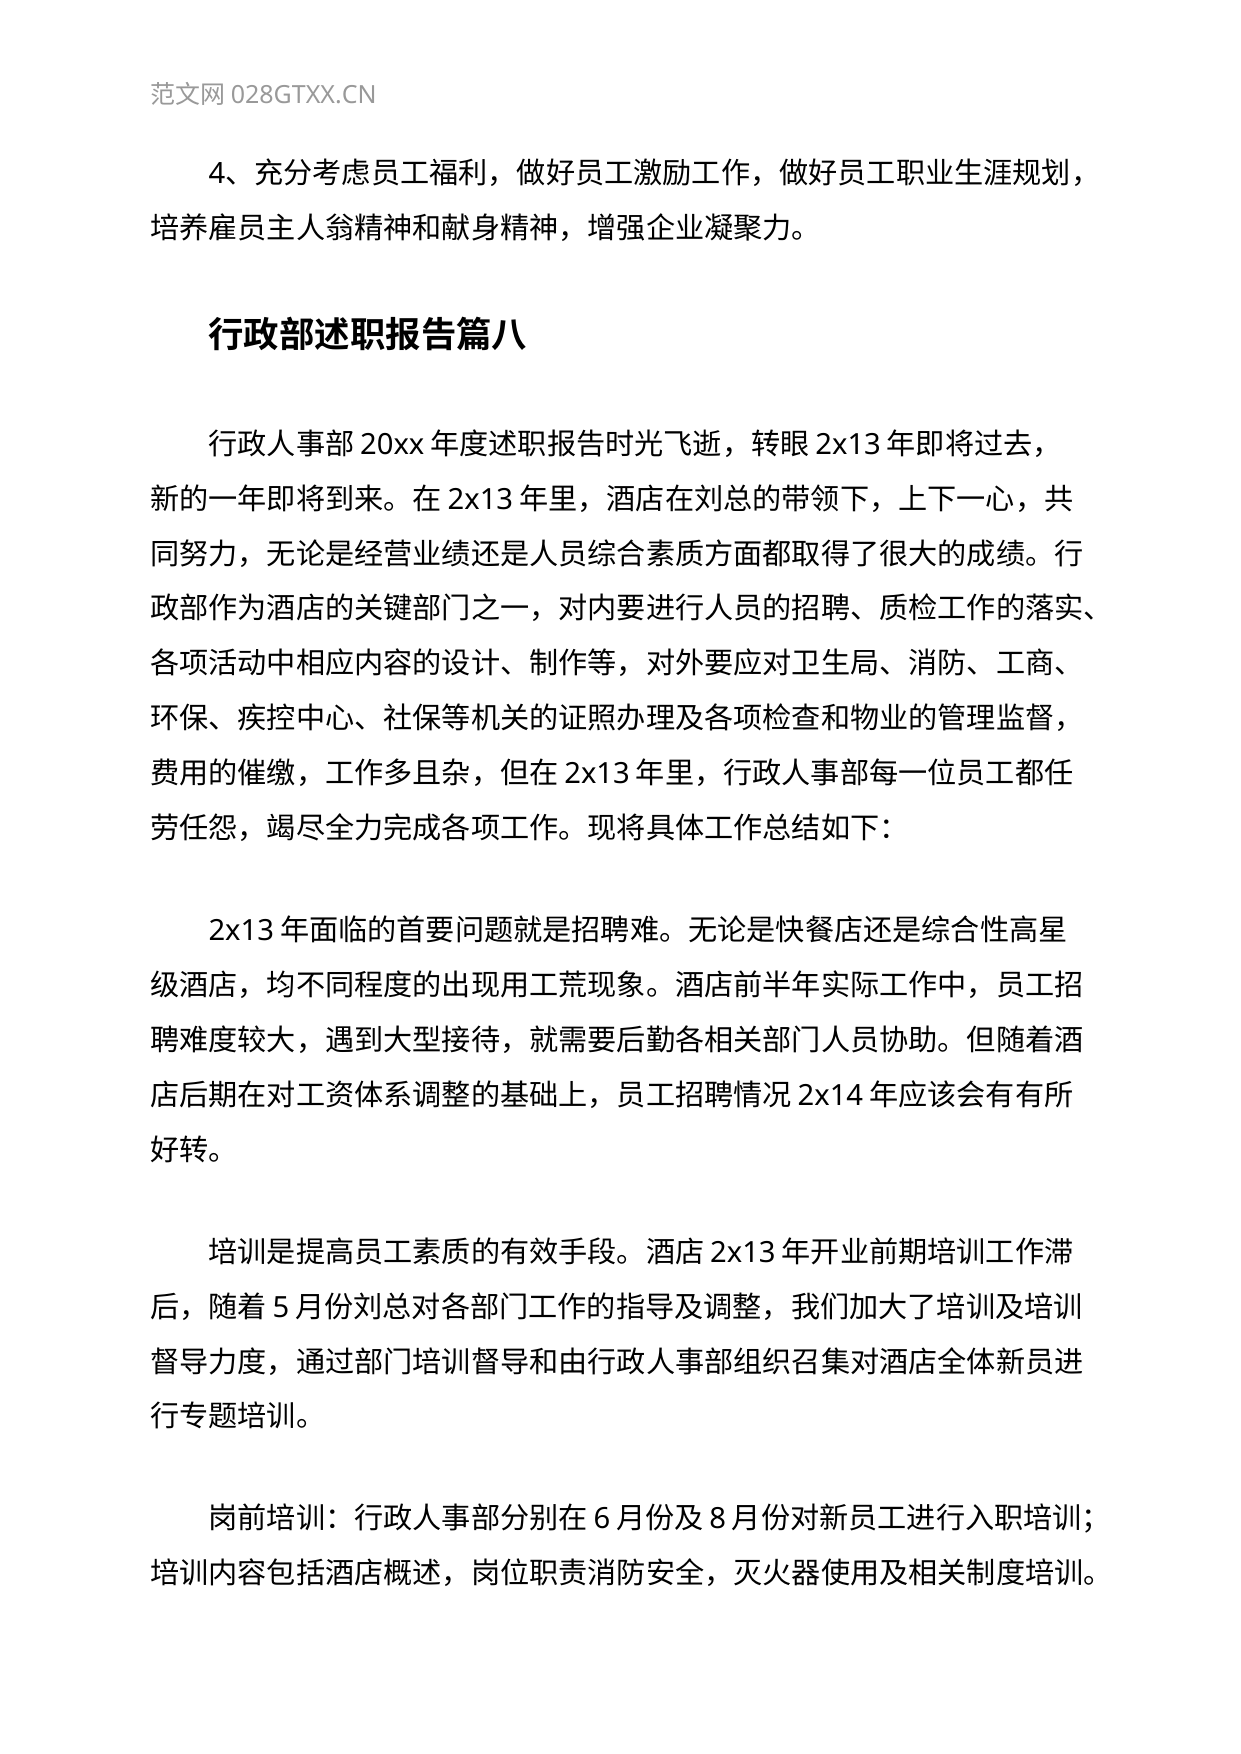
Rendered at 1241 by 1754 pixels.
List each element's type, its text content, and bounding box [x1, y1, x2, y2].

text 2x13年面临的首要问题就是招聘难。无论是快餐店还是综合性高星级酒店，均不同程度的出现用工荒现象。酒店前半年实际工作中，员工招聘难度较大，遇到大型接待，就需要后勤各相关部门人员协助。但随着酒店后期在对工资体系调整的基础上，员工招聘情况2x14年应该会有有所好转。 [150, 907, 1090, 1169]
text 行政部述职报告篇八 [150, 307, 1090, 358]
text 4、充分考虑员工福利，做好员工激励工作，做好员工职业生涯规划，培养雇员主人翁精神和献身精神，增强企业凝聚力。 [150, 150, 1090, 247]
text 岗前培训：行政人事部分别在6月份及8月份对新员工进行入职培训；培训内容包括酒店概述，岗位职责消防安全，灭火器使用及相关制度培训。 [150, 1495, 1090, 1592]
text 行政人事部20xx年度述职报告时光飞逝，转眼2x13年即将过去，新的一年即将到来。在2x13年里，酒店在刘总的带领下，上下一心，共同努力，无论是经营业绩还是人员综合素质方面都取得了很大的成绩。行政部作为酒店的关键部门之一，对内要进行人员的招聘、质检工作的落实、各项活动中相应内容的设计、制作等，对外要应对卫生局、消防、工商、环保、疾控中心、社保等机关的证照办理及各项检查和物业的管理监督，费用的催缴，工作多且杂，但在2x13年里，行政人事部每一位员工都任劳任怨，竭尽全力完成各项工作。现将具体工作总结如下： [150, 420, 1090, 847]
text 培训是提高员工素质的有效手段。酒店2x13年开业前期培训工作滞后，随着5月份刘总对各部门工作的指导及调整，我们加大了培训及培训督导力度，通过部门培训督导和由行政人事部组织召集对酒店全体新员进行专题培训。 [150, 1228, 1090, 1435]
